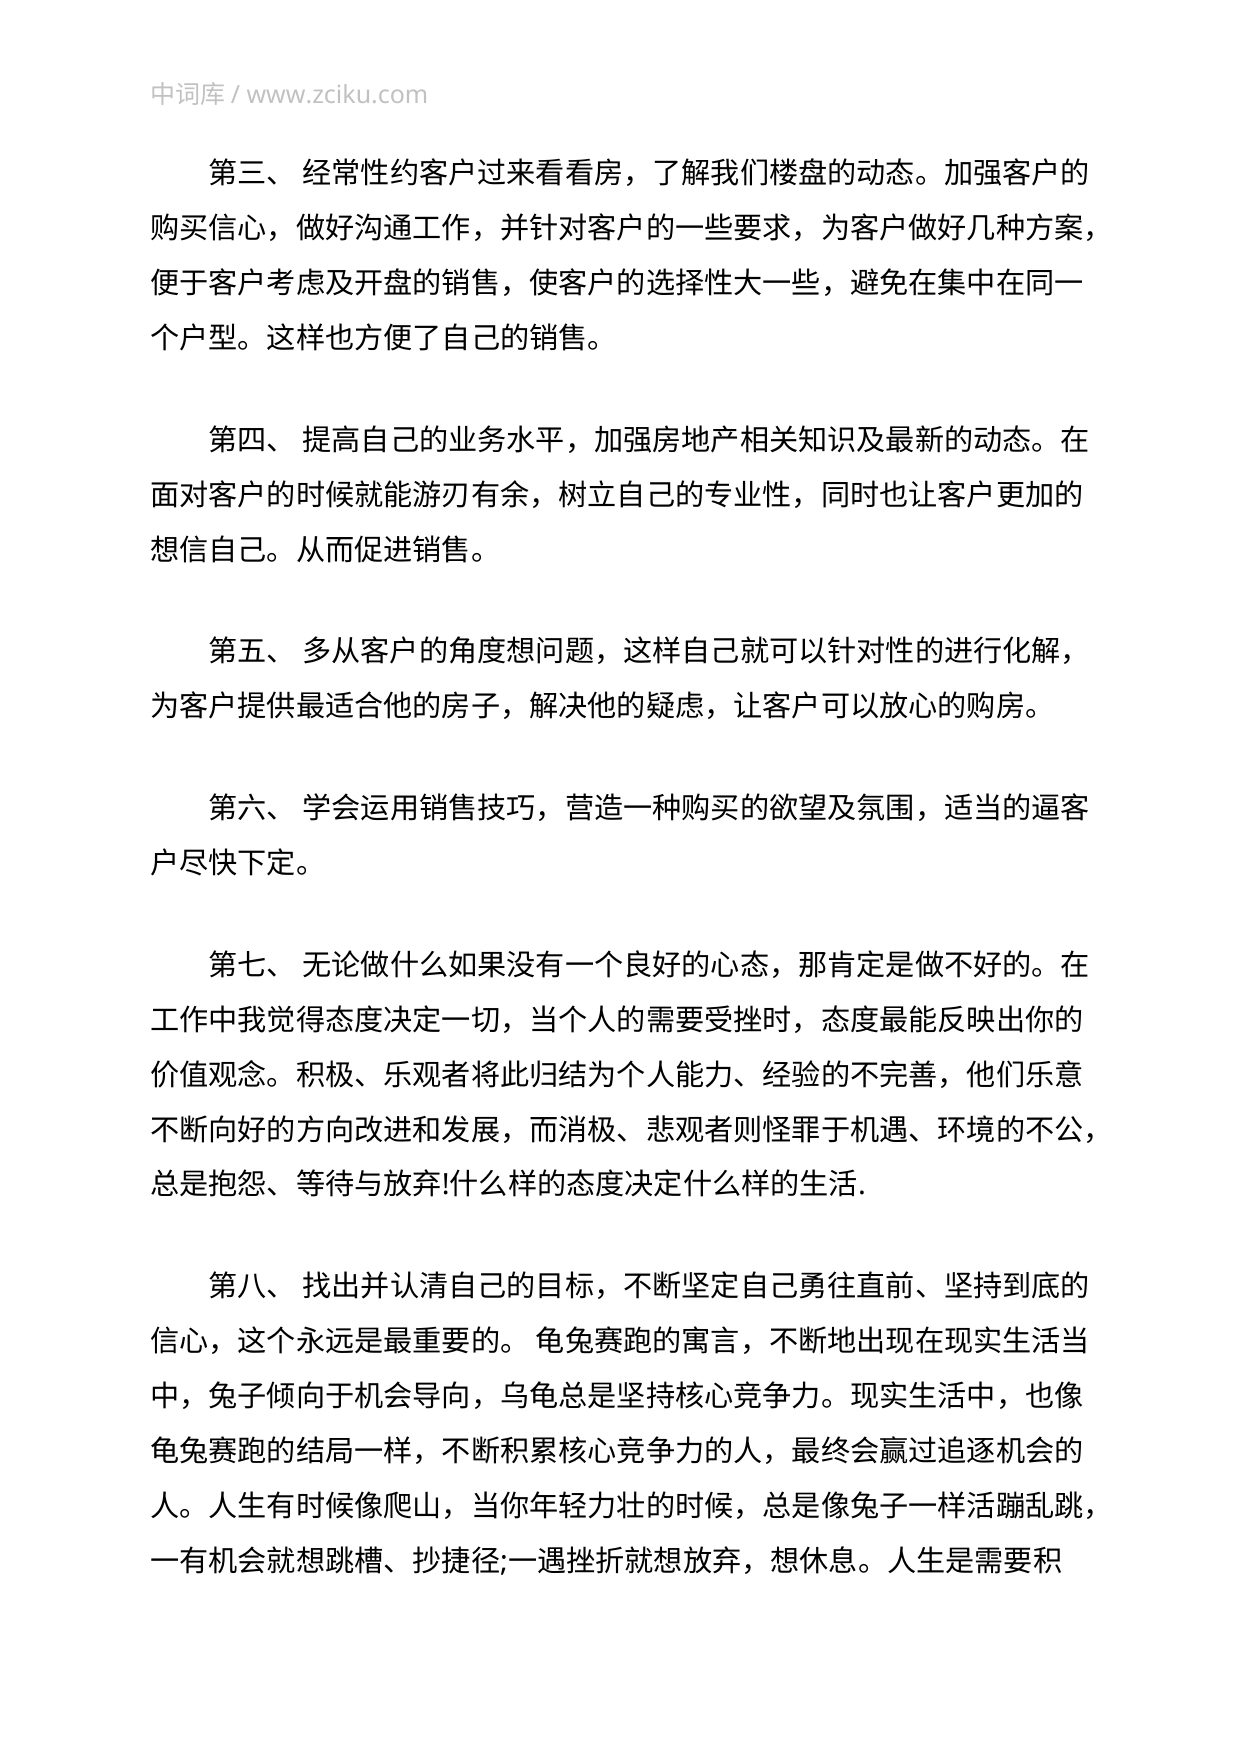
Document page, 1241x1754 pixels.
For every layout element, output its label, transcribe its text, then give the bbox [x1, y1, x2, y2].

text 第三、 经常性约客户过来看看房，了解我们楼盘的动态。加强客户的购买信心，做好沟通工作，并针对客户的一些要求，为客户做好几种方案，便于客户考虑及开盘的销售，使客户的选择性大一些，避免在集中在同一个户型。这样也方便了自己的销售。 [150, 150, 1090, 357]
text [150, 1263, 1090, 1580]
text 第七、 无论做什么如果没有一个良好的心态，那肯定是做不好的。在工作中我觉得态度决定一切，当个人的需要受挫时，态度最能反映出你的价值观念。积极、乐观者将此归结为个人能力、经验的不完善，他们乐意不断向好的方向改进和发展，而消极、悲观者则怪罪于机遇、环境的不公，总是抱怨、等待与放弃!什么样的态度决定什么样的生活. [150, 941, 1090, 1203]
text 第六、 学会运用销售技巧，营造一种购买的欲望及氛围，适当的逼客户尽快下定。 [150, 785, 1090, 882]
text 第四、 提高自己的业务水平，加强房地产相关知识及最新的动态。在面对客户的时候就能游刃有余，树立自己的专业性，同时也让客户更加的想信自己。从而促进销售。 [150, 416, 1090, 568]
text 第五、 多从客户的角度想问题，这样自己就可以针对性的进行化解，为客户提供最适合他的房子，解决他的疑虑，让客户可以放心的购房。 [150, 628, 1090, 725]
